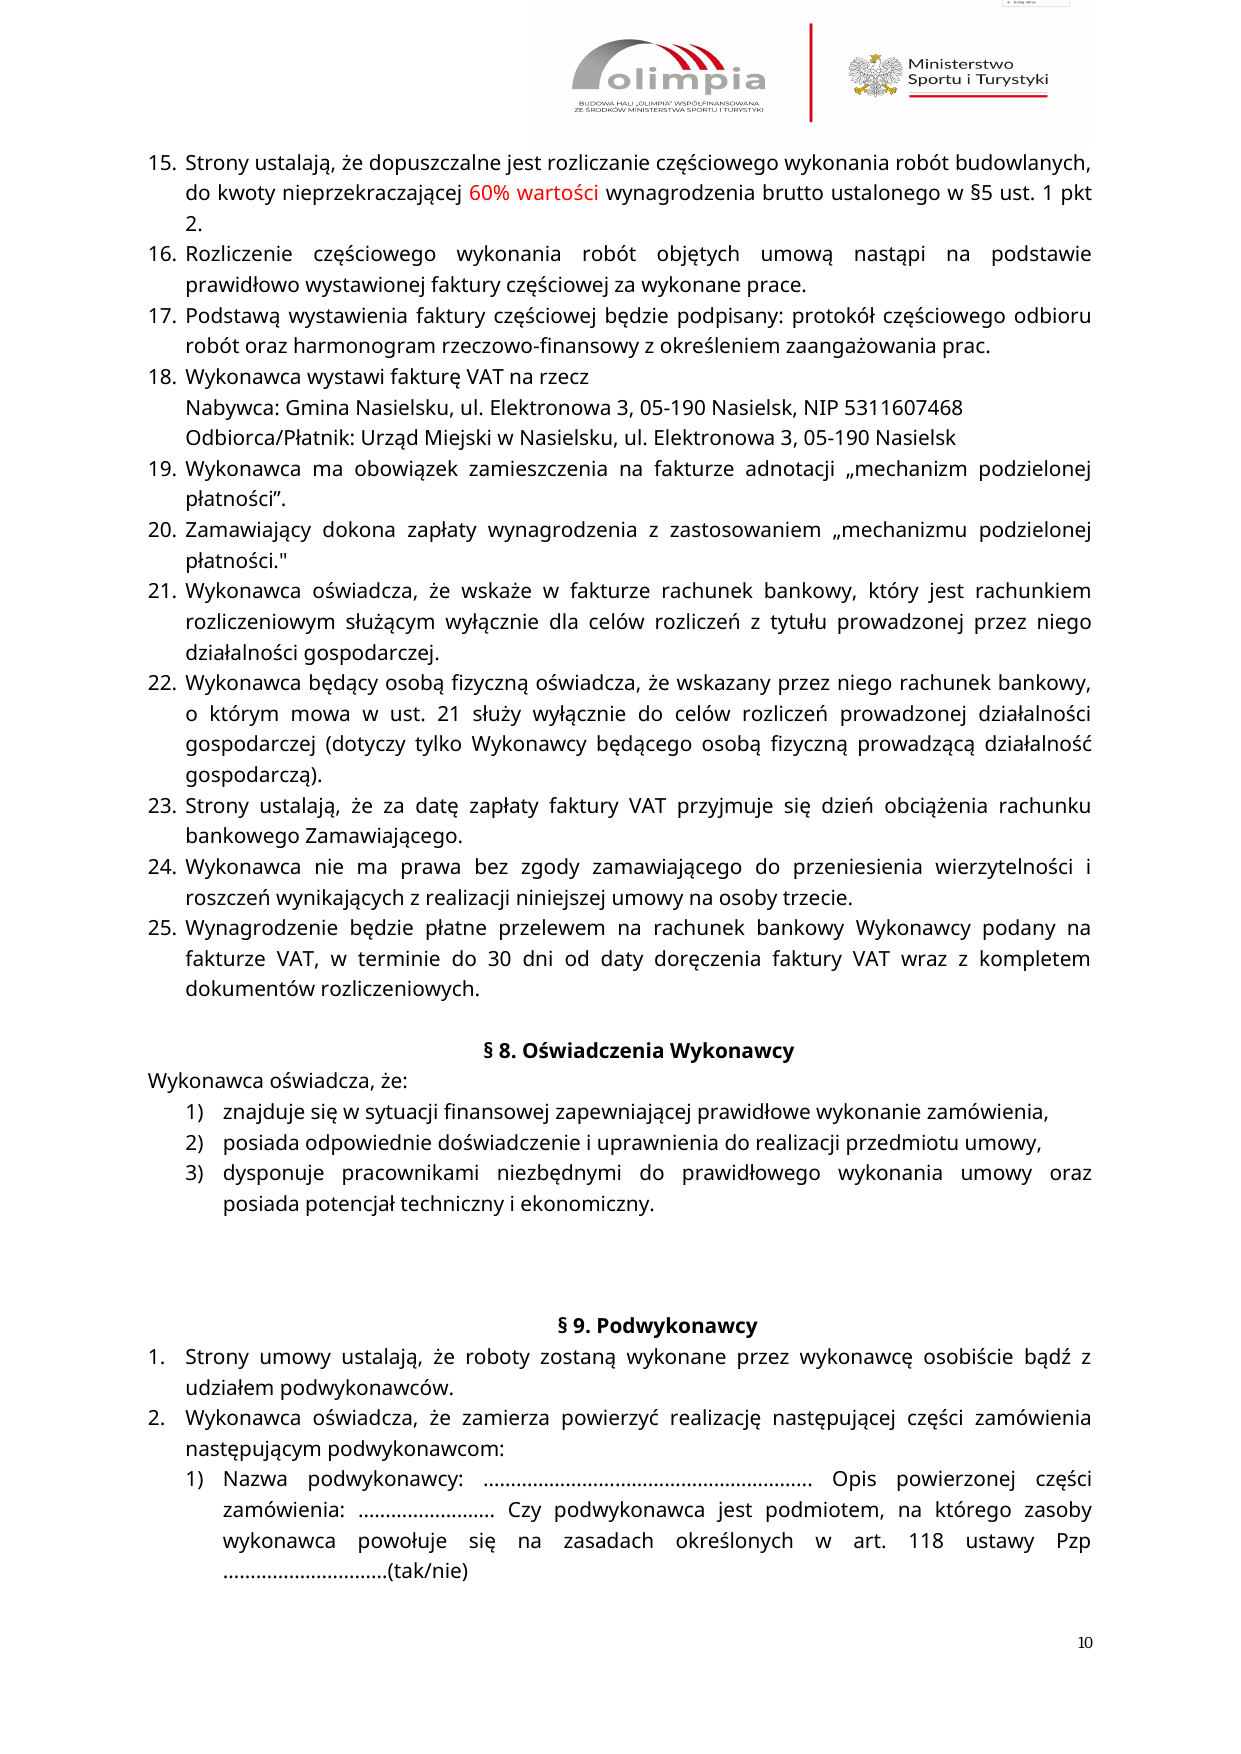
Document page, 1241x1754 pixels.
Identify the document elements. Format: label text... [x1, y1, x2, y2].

picture [528, 0, 1093, 147]
list Wykonawca ma obowiązek zamieszczenia na fakturze adnotacji „mechanizm podzielonej płatności”. [148, 454, 1093, 513]
list Nabywca: Gmina Nasielsku, ul. Elektronowa 3, 05-190 Nasielsk, NIP 5311607468 [185, 393, 1093, 421]
list znajduje się w sytuacji finansowej zapewniającej prawidłowe wykonanie zamówienia, [185, 1097, 1093, 1125]
list Strony umowy ustalają, że roboty zostaną wykonane przez wykonawcę osobiście bądź z udziałem podwykonawców. [148, 1342, 1093, 1401]
list Nazwa podwykonawcy: …………………………………………………... Opis powierzonej części zamówienia: ……………………. Czy podwykonawca jest podmiotem, na którego zasoby wykonawca powołuje się na zasadach określonych w art. 118 ustawy Pzp …………………………(tak/nie) [185, 1464, 1093, 1585]
list Rozliczenie częściowego wykonania robót objętych umową nastąpi na podstawie prawidłowo wystawionej faktury częściowej za wykonane prace. [148, 239, 1093, 298]
list Wynagrodzenie będzie płatne przelewem na rachunek bankowy Wykonawcy podany na fakturze VAT, w terminie do 30 dni od daty doręczenia faktury VAT wraz z kompletem dokumentów rozliczeniowych. [148, 913, 1093, 1003]
list Zamawiający dokona zapłaty wynagrodzenia z zastosowaniem „mechanizmu podzielonej płatności." [148, 515, 1093, 574]
list Strony ustalają, że za datę zapłaty faktury VAT przyjmuje się dzień obciążenia rachunku bankowego Zamawiającego. [148, 791, 1093, 850]
list Wykonawca oświadcza, że wskaże w fakturze rachunek bankowy, który jest rachunkiem rozliczeniowym służącym wyłącznie dla celów rozliczeń z tytułu prowadzonej przez niego działalności gospodarczej. [148, 576, 1093, 666]
list Wykonawca będący osobą fizyczną oświadcza, że wskazany przez niego rachunek bankowy, o którym mowa w ust. 21 służy wyłącznie do celów rozliczeń prowadzonej działalności gospodarczej (dotyczy tylko Wykonawcy będącego osobą fizyczną prowadzącą działalność gospodarczą). [148, 668, 1093, 788]
list Podstawą wystawienia faktury częściowej będzie podpisany: protokół częściowego odbioru robót oraz harmonogram rzeczowo-finansowy z określeniem zaangażowania prac. [148, 301, 1093, 360]
list Wykonawca oświadcza, że zamierza powierzyć realizację następującej części zamówienia następującym podwykonawcom: [148, 1403, 1093, 1462]
list posiada odpowiednie doświadczenie i uprawnienia do realizacji przedmiotu umowy, [185, 1128, 1093, 1156]
list Wykonawca wystawi fakturę VAT na rzecz [148, 362, 1093, 390]
list dysponuje pracownikami niezbędnymi do prawidłowego wykonania umowy oraz posiada potencjał techniczny i ekonomiczny. [185, 1158, 1093, 1217]
list § 9. Podwykonawcy [223, 1311, 1093, 1340]
list § 8. Oświadczenia Wykonawcy [185, 1036, 1093, 1064]
list Wykonawca nie ma prawa bez zgody zamawiającego do przeniesienia wierzytelności i roszczeń wynikających z realizacji niniejszej umowy na osoby trzecie. [148, 852, 1093, 911]
list Strony ustalają, że dopuszczalne jest rozliczanie częściowego wykonania robót budowlanych, do kwoty nieprzekraczającej 60% wartości wynagrodzenia brutto ustalonego w §5 ust. 1 pkt 2. [148, 148, 1093, 237]
list Odbiorca/Płatnik: Urząd Miejski w Nasielsku, ul. Elektronowa 3, 05-190 Nasielsk [185, 423, 1093, 452]
text Wykonawca oświadcza, że: [148, 1066, 1093, 1095]
